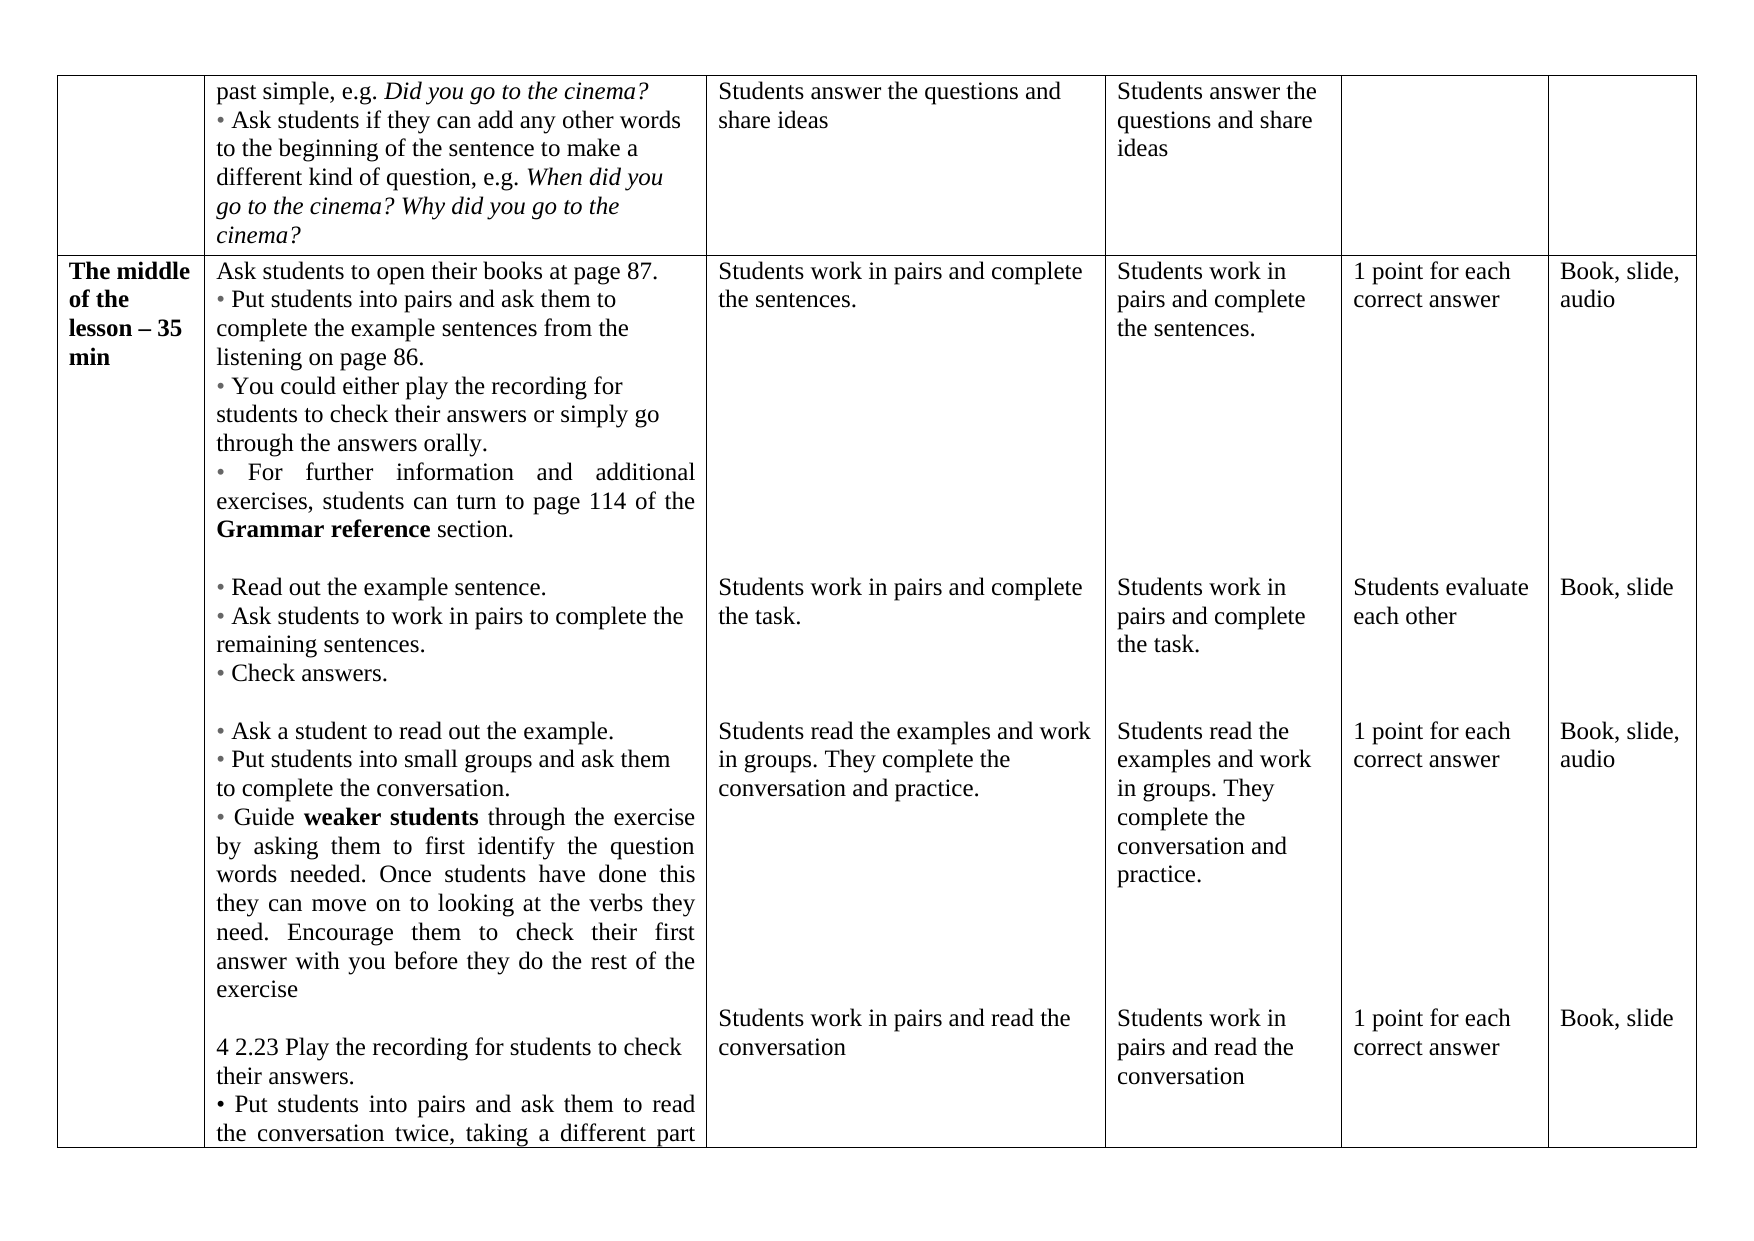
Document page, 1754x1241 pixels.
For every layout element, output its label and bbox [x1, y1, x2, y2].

table_cell [58, 256, 204, 1147]
table_cell [1342, 256, 1548, 1147]
table_cell [1549, 256, 1696, 1147]
table_cell [205, 76, 706, 255]
table_cell [707, 76, 1105, 255]
table_cell [1106, 76, 1341, 255]
table_cell [1106, 256, 1341, 1147]
table_cell [205, 256, 706, 1147]
table_cell [1549, 76, 1696, 255]
table_cell [707, 256, 1105, 1147]
table_cell [58, 76, 204, 255]
table_cell [1342, 76, 1548, 255]
